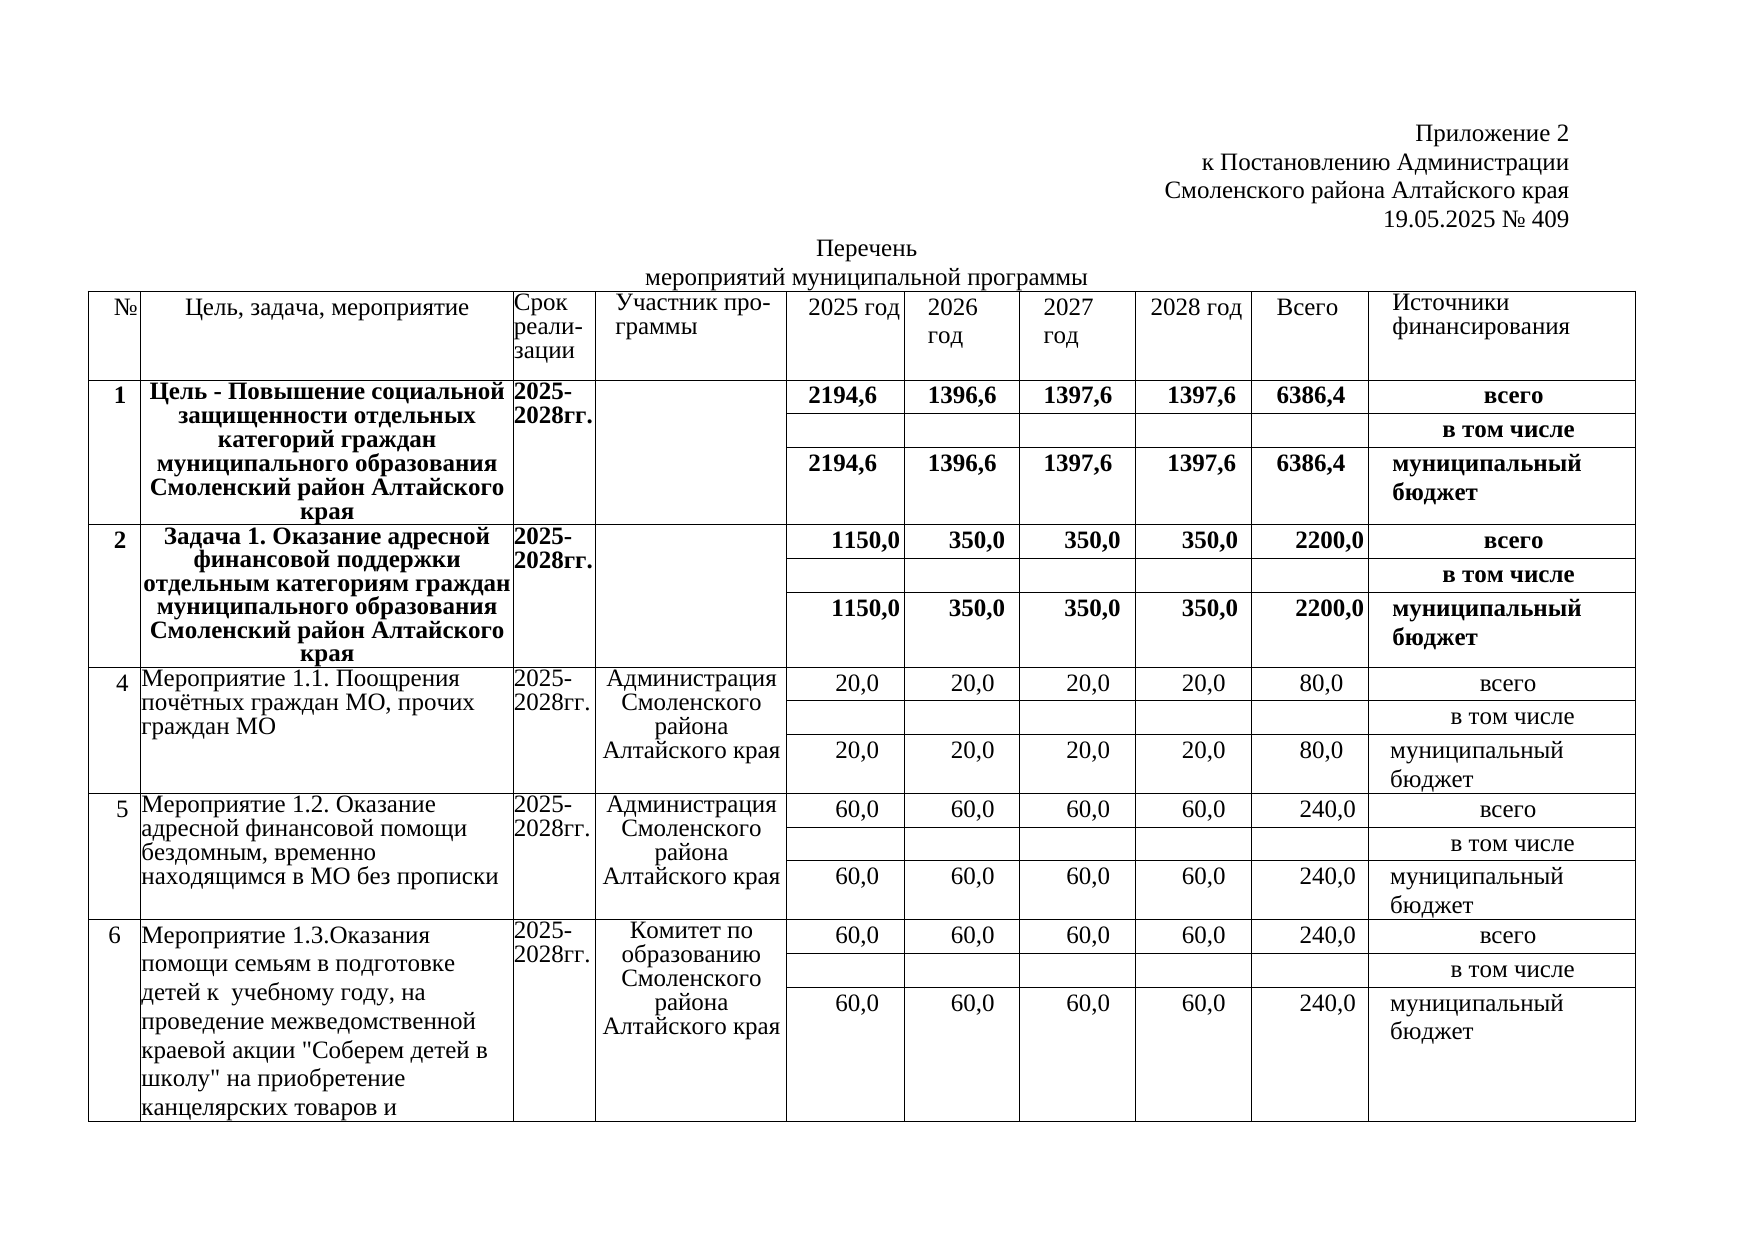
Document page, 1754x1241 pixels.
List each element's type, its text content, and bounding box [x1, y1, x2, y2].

table_cell в том числе [1369, 414, 1635, 447]
table_cell 1397,6 [1020, 448, 1135, 524]
table_cell 1396,6 [905, 381, 1019, 413]
table_cell 60,0 [1136, 988, 1251, 1121]
table_header 2028 год [1136, 292, 1251, 379]
table_cell 2194,6 [787, 381, 904, 413]
table_cell 60,0 [787, 794, 904, 827]
table_cell Мероприятие 1.3.Оказания помощи семьям в подготовке детей к учебному году, на проведение межведомственной краевой акции "Соберем детей в школу" на приобретение канцелярских товаров и школьных принадлежностей для оказания адресной помощи детям из малообеспеченных, многодетных, опекунских, неблагополучных семей [141, 920, 513, 1121]
table_header Участник программы [596, 292, 786, 379]
text 19.05.2025 № 409 [1117, 204, 1569, 233]
table_cell 60,0 [1020, 861, 1135, 919]
table_cell 60,0 [1020, 920, 1135, 953]
table_cell 20252028гг. [514, 381, 595, 524]
table_cell [787, 828, 904, 860]
table_cell всего [1369, 381, 1635, 413]
table_cell 6386,4 [1252, 448, 1368, 524]
table_cell 60,0 [787, 920, 904, 953]
table_cell 20,0 [787, 735, 904, 793]
table_cell 60,0 [905, 861, 1019, 919]
table_cell 20252028гг. [514, 794, 595, 919]
table_cell 1150,0 [787, 525, 904, 558]
table_cell муниципальный бюджет [1369, 735, 1635, 793]
table_cell [1136, 701, 1251, 734]
text Смоленского района Алтайского края [1117, 176, 1569, 204]
table_cell 20252028гг. [514, 668, 595, 793]
table_cell 6 [89, 920, 140, 1121]
table_cell всего [1369, 920, 1635, 953]
table_cell 2194,6 [787, 448, 904, 524]
table_cell 60,0 [905, 794, 1019, 827]
table_cell [1136, 954, 1251, 987]
table_header 2025 год [787, 292, 904, 379]
table_cell [1020, 954, 1135, 987]
table_cell всего [1369, 668, 1635, 700]
table_cell 20252028гг. [514, 920, 595, 1121]
table_cell [905, 828, 1019, 860]
table_header 2026 год [905, 292, 1019, 379]
table_cell 60,0 [787, 988, 904, 1121]
table_cell 4 [89, 668, 140, 793]
table_cell 1150,0 [787, 593, 904, 667]
table_cell 20,0 [905, 735, 1019, 793]
table_cell [596, 381, 786, 524]
table_cell муниципальный бюджет [1369, 593, 1635, 667]
table_cell [1020, 701, 1135, 734]
table_cell 240,0 [1252, 794, 1368, 827]
table_cell [905, 559, 1019, 592]
text Приложение 2 [1117, 118, 1569, 147]
table_cell Администрация Смоленского района Алтайского края [596, 794, 786, 919]
table_cell [905, 954, 1019, 987]
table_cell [1369, 988, 1635, 1121]
table_cell Мероприятие 1.1. Поощрения почётных граждан МО, прочих граждан МО [141, 668, 513, 793]
table_cell [1252, 954, 1368, 987]
table_cell 350,0 [905, 525, 1019, 558]
table_header Источники финансирования [1369, 292, 1635, 379]
table_cell 2200,0 [1252, 525, 1368, 558]
table_cell [1136, 414, 1251, 447]
text Перечень [97, 233, 1636, 262]
table_cell в том числе [1369, 559, 1635, 592]
table_cell Задача 1. Оказание адресной финансовой поддержки отдельным категориям граждан муниципального образования Смоленский район Алтайского края [141, 525, 513, 667]
table_cell 350,0 [1136, 525, 1251, 558]
text мероприятий муниципальной программы [97, 262, 1636, 291]
table_cell 60,0 [1136, 794, 1251, 827]
table_cell 6386,4 [1252, 381, 1368, 413]
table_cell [596, 920, 786, 1121]
table_cell 60,0 [1020, 794, 1135, 827]
table_cell 60,0 [1136, 861, 1251, 919]
table_cell всего [1369, 794, 1635, 827]
table_cell 60,0 [787, 861, 904, 919]
table_cell 350,0 [905, 593, 1019, 667]
table_cell 350,0 [1020, 593, 1135, 667]
table_cell в том числе [1369, 828, 1635, 860]
table_cell 60,0 [905, 920, 1019, 953]
table_cell [1252, 559, 1368, 592]
table_cell 20,0 [1020, 735, 1135, 793]
table_cell 350,0 [1020, 525, 1135, 558]
table_cell муниципальный бюджет [1369, 448, 1635, 524]
table_cell муниципальный бюджет [1369, 861, 1635, 919]
table_cell [1136, 559, 1251, 592]
table_cell 60,0 [1136, 920, 1251, 953]
table_cell [596, 525, 786, 667]
table_cell [905, 701, 1019, 734]
table_cell [1020, 828, 1135, 860]
table_cell [1252, 828, 1368, 860]
table_cell 2200,0 [1252, 593, 1368, 667]
table_cell 5 [89, 794, 140, 919]
table_cell [787, 701, 904, 734]
table_cell 240,0 [1252, 861, 1368, 919]
table_cell в том числе [1369, 701, 1635, 734]
table_header № [89, 292, 140, 379]
table_cell [787, 559, 904, 592]
table_cell 60,0 [1020, 988, 1135, 1121]
table_cell 20,0 [905, 668, 1019, 700]
table_cell 240,0 [1252, 988, 1368, 1121]
table_cell [1020, 414, 1135, 447]
table_cell Администрация Смоленского района Алтайского края [596, 668, 786, 793]
table_cell 20,0 [1020, 668, 1135, 700]
table_header Всего [1252, 292, 1368, 379]
table_cell [1136, 828, 1251, 860]
text к Постановлению Администрации [1117, 147, 1569, 176]
table_header Цель, задача, мероприятие [141, 292, 513, 379]
table_cell всего [1369, 525, 1635, 558]
table_cell 20,0 [1136, 668, 1251, 700]
table_cell 1397,6 [1020, 381, 1135, 413]
table_cell 240,0 [1252, 920, 1368, 953]
table_header Срок реализации [514, 292, 595, 379]
table_cell [1020, 559, 1135, 592]
table_cell Цель - Повышение социальной защищенности отдельных категорий граждан муниципального образования Смоленский район Алтайского края [141, 381, 513, 524]
table_cell [1252, 414, 1368, 447]
table_cell 20252028гг. [514, 525, 595, 667]
table_cell 2 [89, 525, 140, 667]
table_cell в том числе [1369, 954, 1635, 987]
table_cell 1396,6 [905, 448, 1019, 524]
table_cell 350,0 [1136, 593, 1251, 667]
table_cell [1252, 701, 1368, 734]
table_cell Мероприятие 1.2. Оказание адресной финансовой помощи бездомным, временно находящимся в МО без прописки [141, 794, 513, 919]
table_cell 60,0 [905, 988, 1019, 1121]
table_cell 1397,6 [1136, 448, 1251, 524]
table_cell 80,0 [1252, 735, 1368, 793]
table_cell 1397,6 [1136, 381, 1251, 413]
table_cell [787, 414, 904, 447]
table_cell 80,0 [1252, 668, 1368, 700]
table_cell 1 [89, 381, 140, 524]
table_header 2027 год [1020, 292, 1135, 379]
table_cell [787, 954, 904, 987]
table_cell [905, 414, 1019, 447]
table_cell 20,0 [787, 668, 904, 700]
table_cell 20,0 [1136, 735, 1251, 793]
